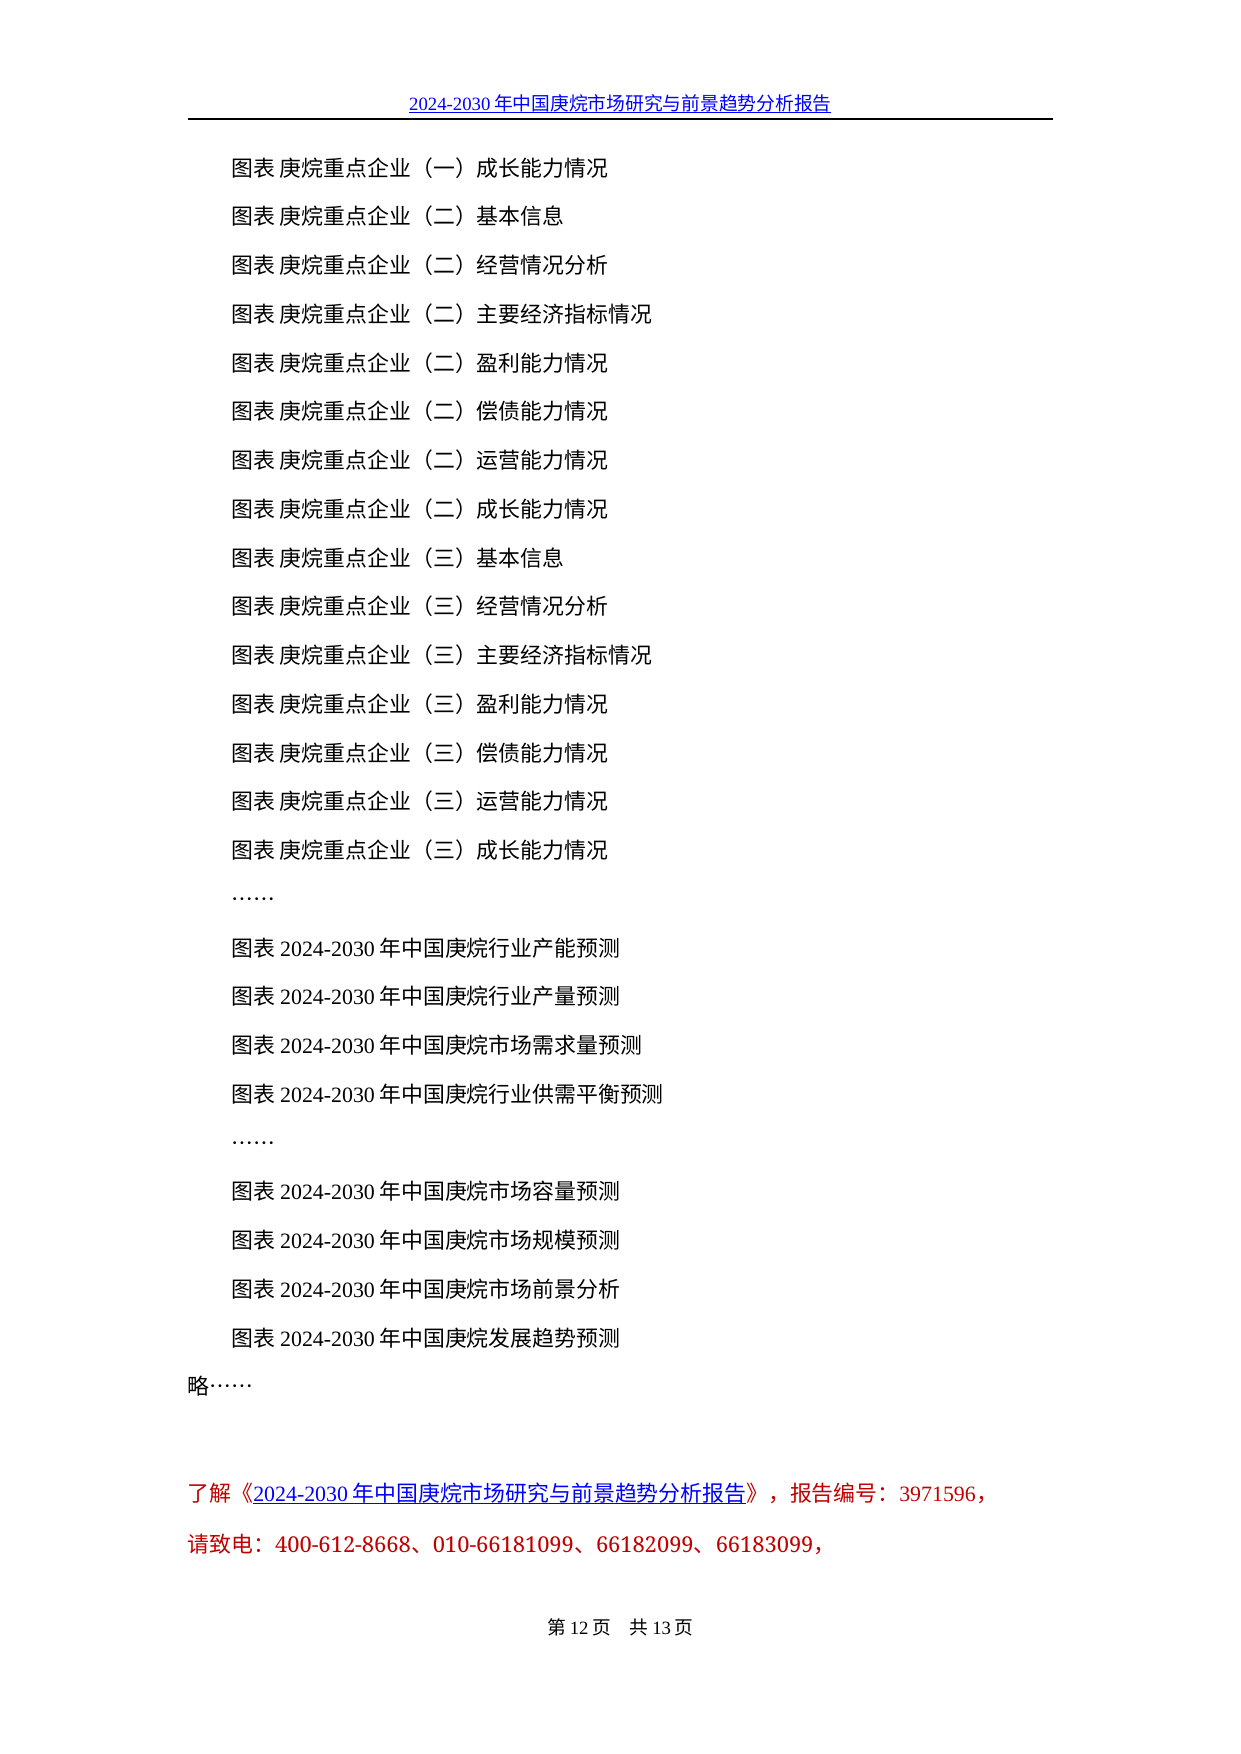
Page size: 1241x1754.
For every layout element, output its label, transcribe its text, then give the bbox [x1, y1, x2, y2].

text 了解《2024-2030年中国庚烷市场研究与前景趋势分析报告》，报告编号：3971596， [187, 1475, 1053, 1508]
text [187, 150, 1053, 1401]
text 请致电：400-612-8668、010-66181099、66182099、66183099， [187, 1527, 1053, 1559]
